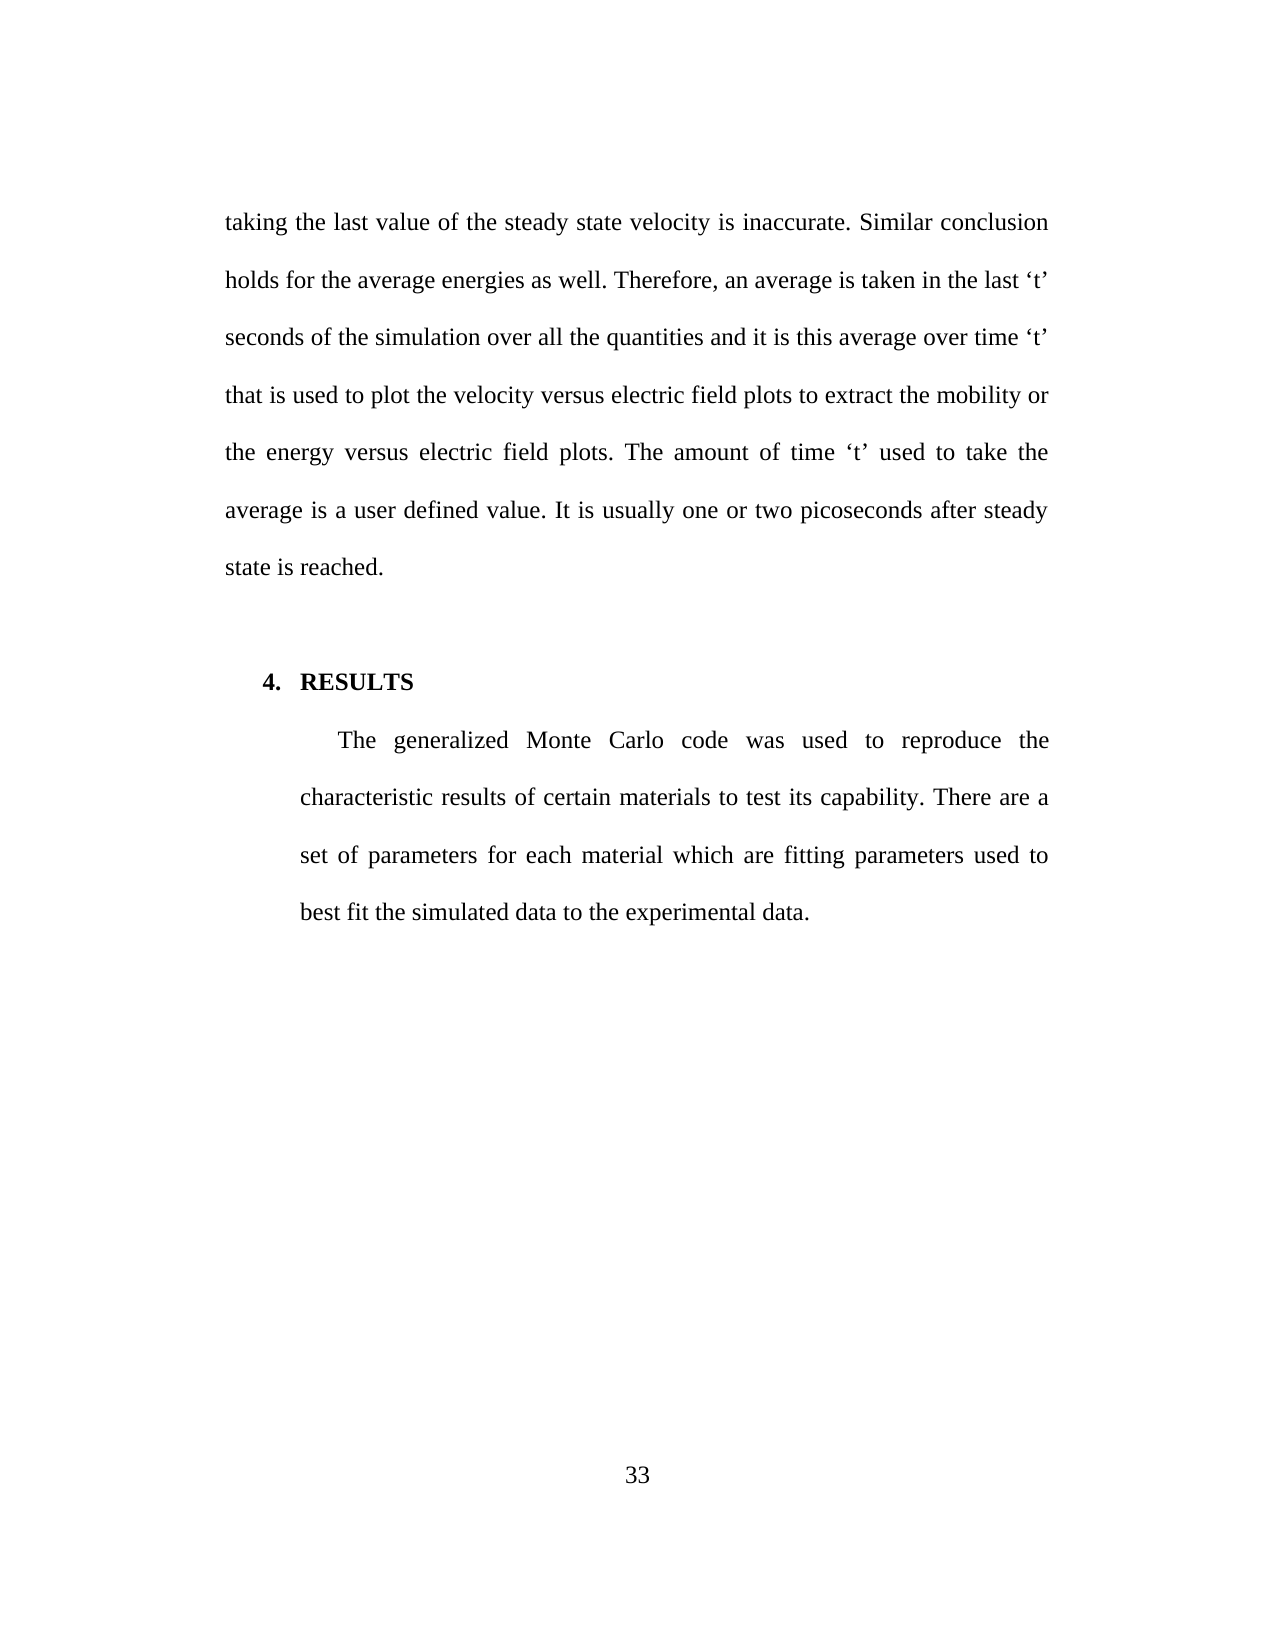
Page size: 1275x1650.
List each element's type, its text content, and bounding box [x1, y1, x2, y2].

subtitle RESULTS [262, 667, 1050, 696]
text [225, 207, 1050, 581]
text The generalized Monte Carlo code was used to reproduce the characteristic results of certain materials to test its capability. There are a set of parameters for each material which are fitting parameters used to best fit the simulated data to the experimental data. [300, 725, 1050, 926]
